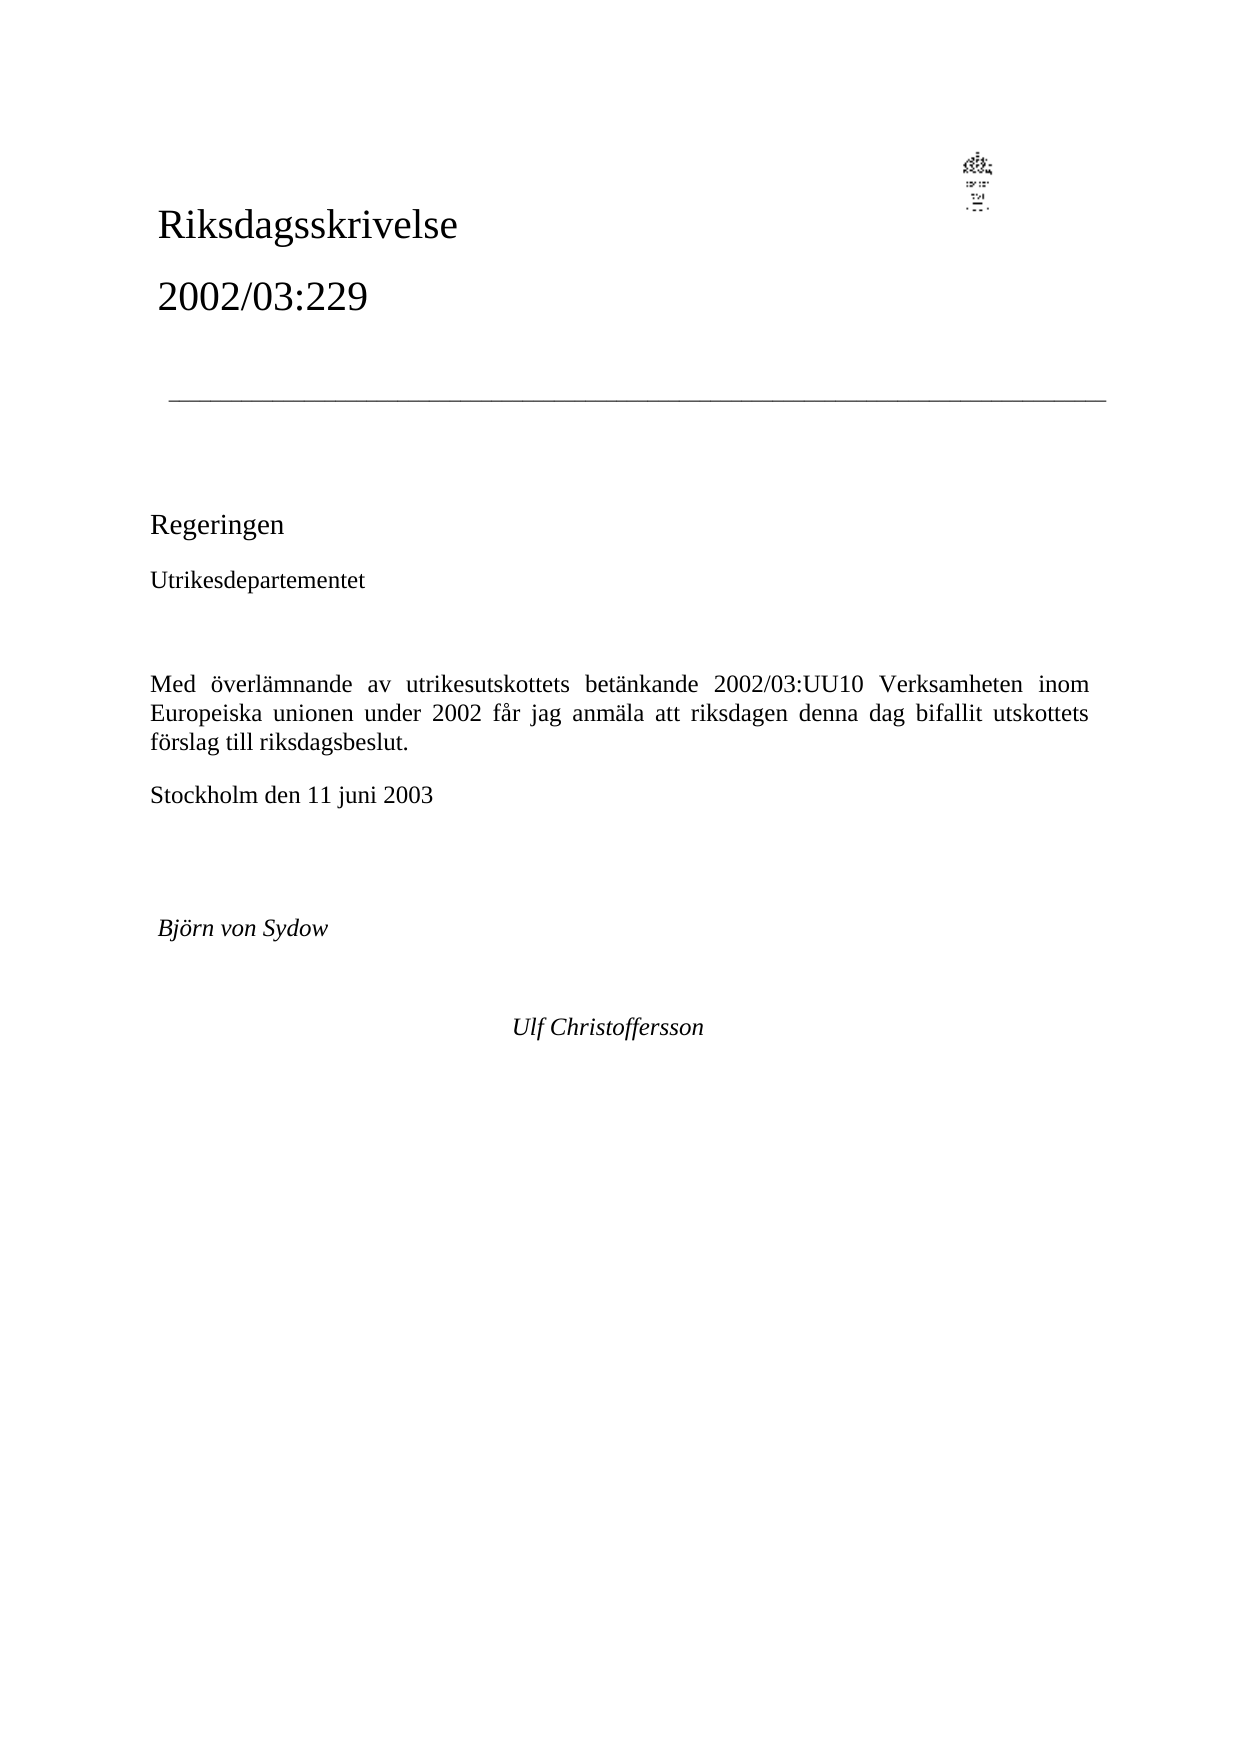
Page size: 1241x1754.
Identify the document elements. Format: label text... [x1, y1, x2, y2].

table_header Ulf Christoffersson [504, 913, 909, 1062]
table_header Riksdagsskrivelse 2002/03:229 [150, 150, 888, 387]
table_header [888, 150, 1124, 387]
text Med överlämnande av utrikesutskottets betänkande 2002/03:UU10 Verksamheten inom Europeiska unionen under 2002 får jag anmäla att riksdagen denna dag bifallit utskottets förslag till riksdagsbeslut. [150, 669, 1090, 756]
text Utrikesdepartementet [150, 566, 1090, 594]
text Stockholm den 11 juni 2003 [150, 781, 1090, 809]
table_header Björn von Sydow [150, 913, 504, 1062]
text Regeringen [150, 507, 1090, 541]
table_cell –––––––––––––––––––––––––––––––––––––––––––––––––––––––––––––––––––––––––––––––––––––––––– [150, 387, 1124, 432]
